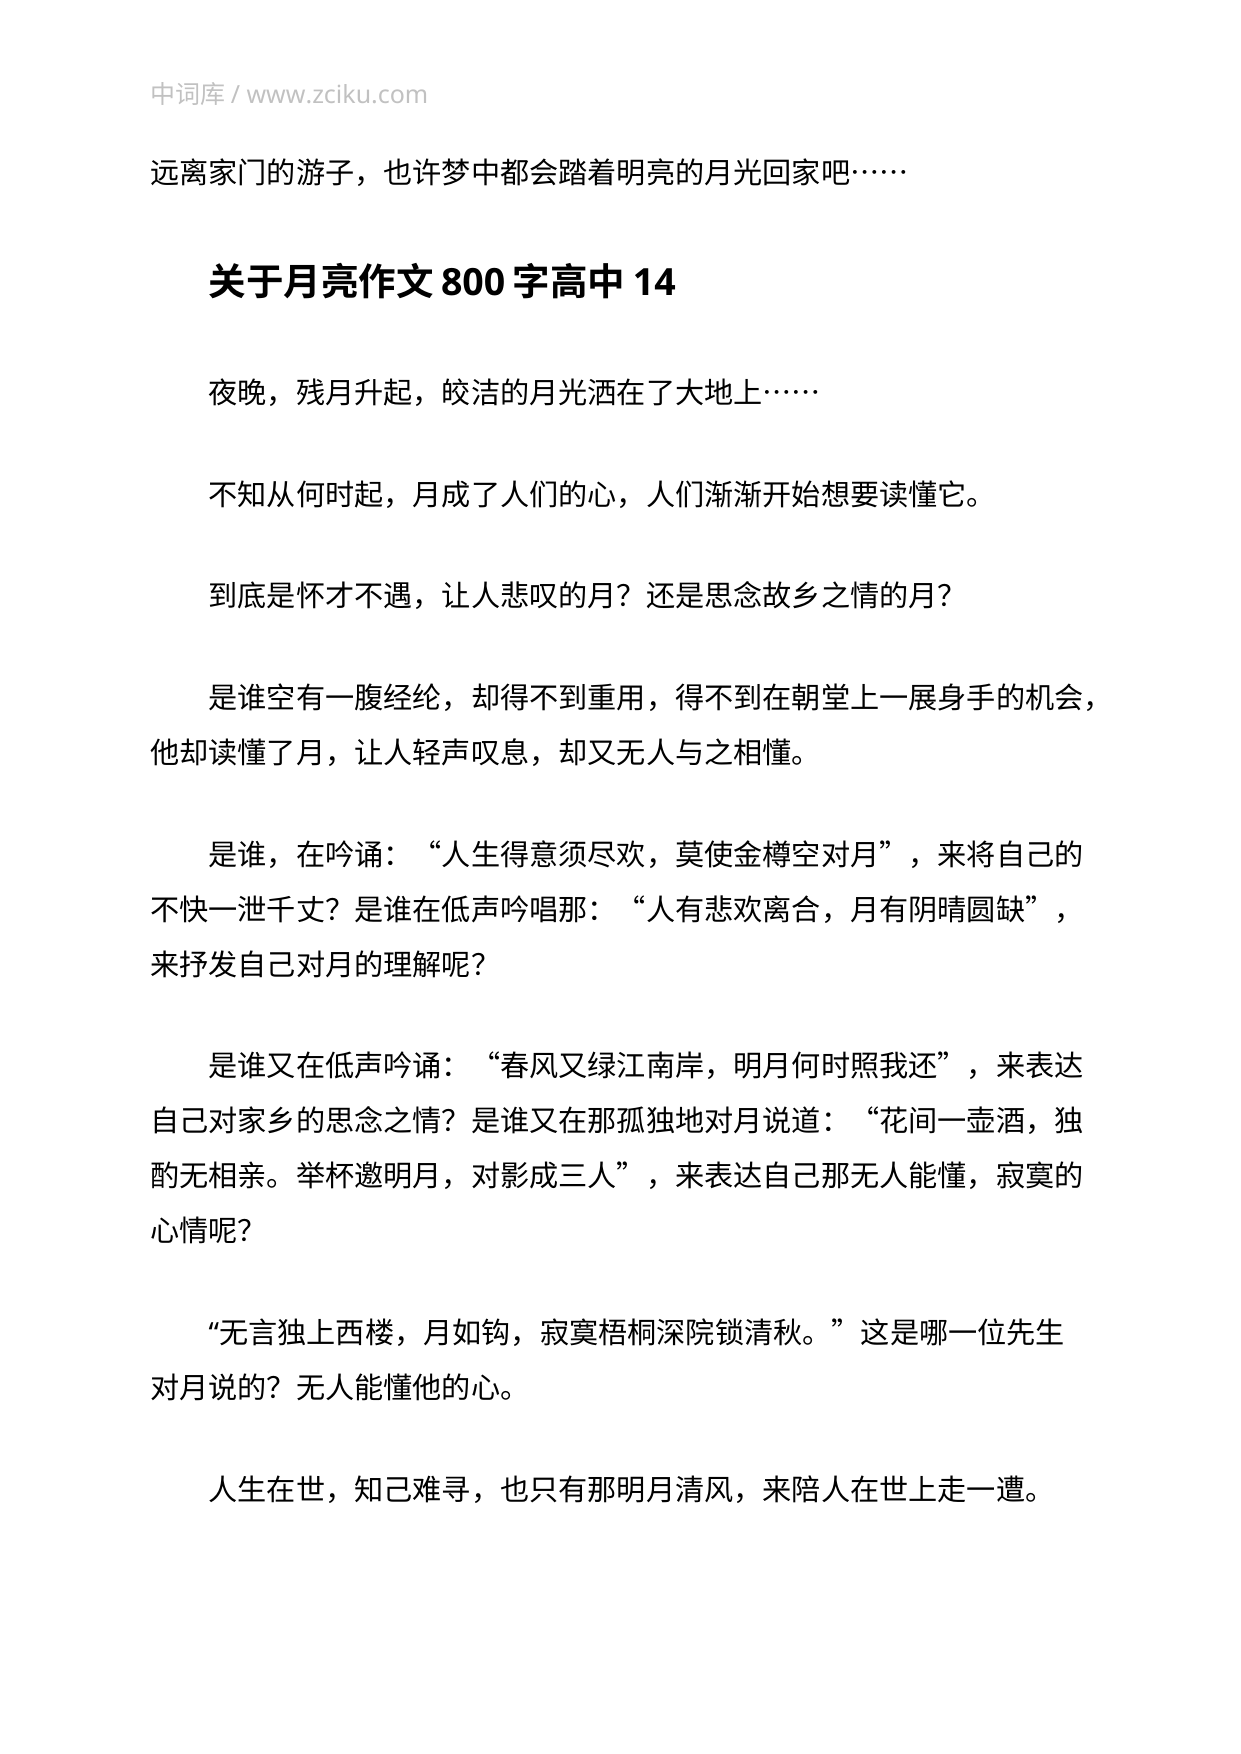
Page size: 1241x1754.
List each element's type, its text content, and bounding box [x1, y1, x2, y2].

text 关于月亮作文800字高中14 [150, 252, 1090, 306]
text 人生在世，知己难寻，也只有那明月清风，来陪人在世上走一遭。 [150, 1466, 1090, 1508]
text 是谁空有一腹经纶，却得不到重用，得不到在朝堂上一展身手的机会，他却读懂了月，让人轻声叹息，却又无人与之相懂。 [150, 675, 1090, 772]
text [150, 150, 1090, 192]
text 夜晚，残月升起，皎洁的月光洒在了大地上…… [150, 369, 1090, 412]
text 是谁，在吟诵：“人生得意须尽欢，莫使金樽空对月”，来将自己的不快一泄千丈？是谁在低声吟唱那：“人有悲欢离合，月有阴晴圆缺”，来抒发自己对月的理解呢？ [150, 831, 1090, 983]
text “无言独上西楼，月如钩，寂寞梧桐深院锁清秋。”这是哪一位先生对月说的？无人能懂他的心。 [150, 1309, 1090, 1407]
text 到底是怀才不遇，让人悲叹的月？还是思念故乡之情的月？ [150, 573, 1090, 615]
text 不知从何时起，月成了人们的心，人们渐渐开始想要读懂它。 [150, 471, 1090, 513]
text 是谁又在低声吟诵：“春风又绿江南岸，明月何时照我还”，来表达自己对家乡的思念之情？是谁又在那孤独地对月说道：“花间一壶酒，独酌无相亲。举杯邀明月，对影成三人”，来表达自己那无人能懂，寂寞的心情呢？ [150, 1043, 1090, 1250]
